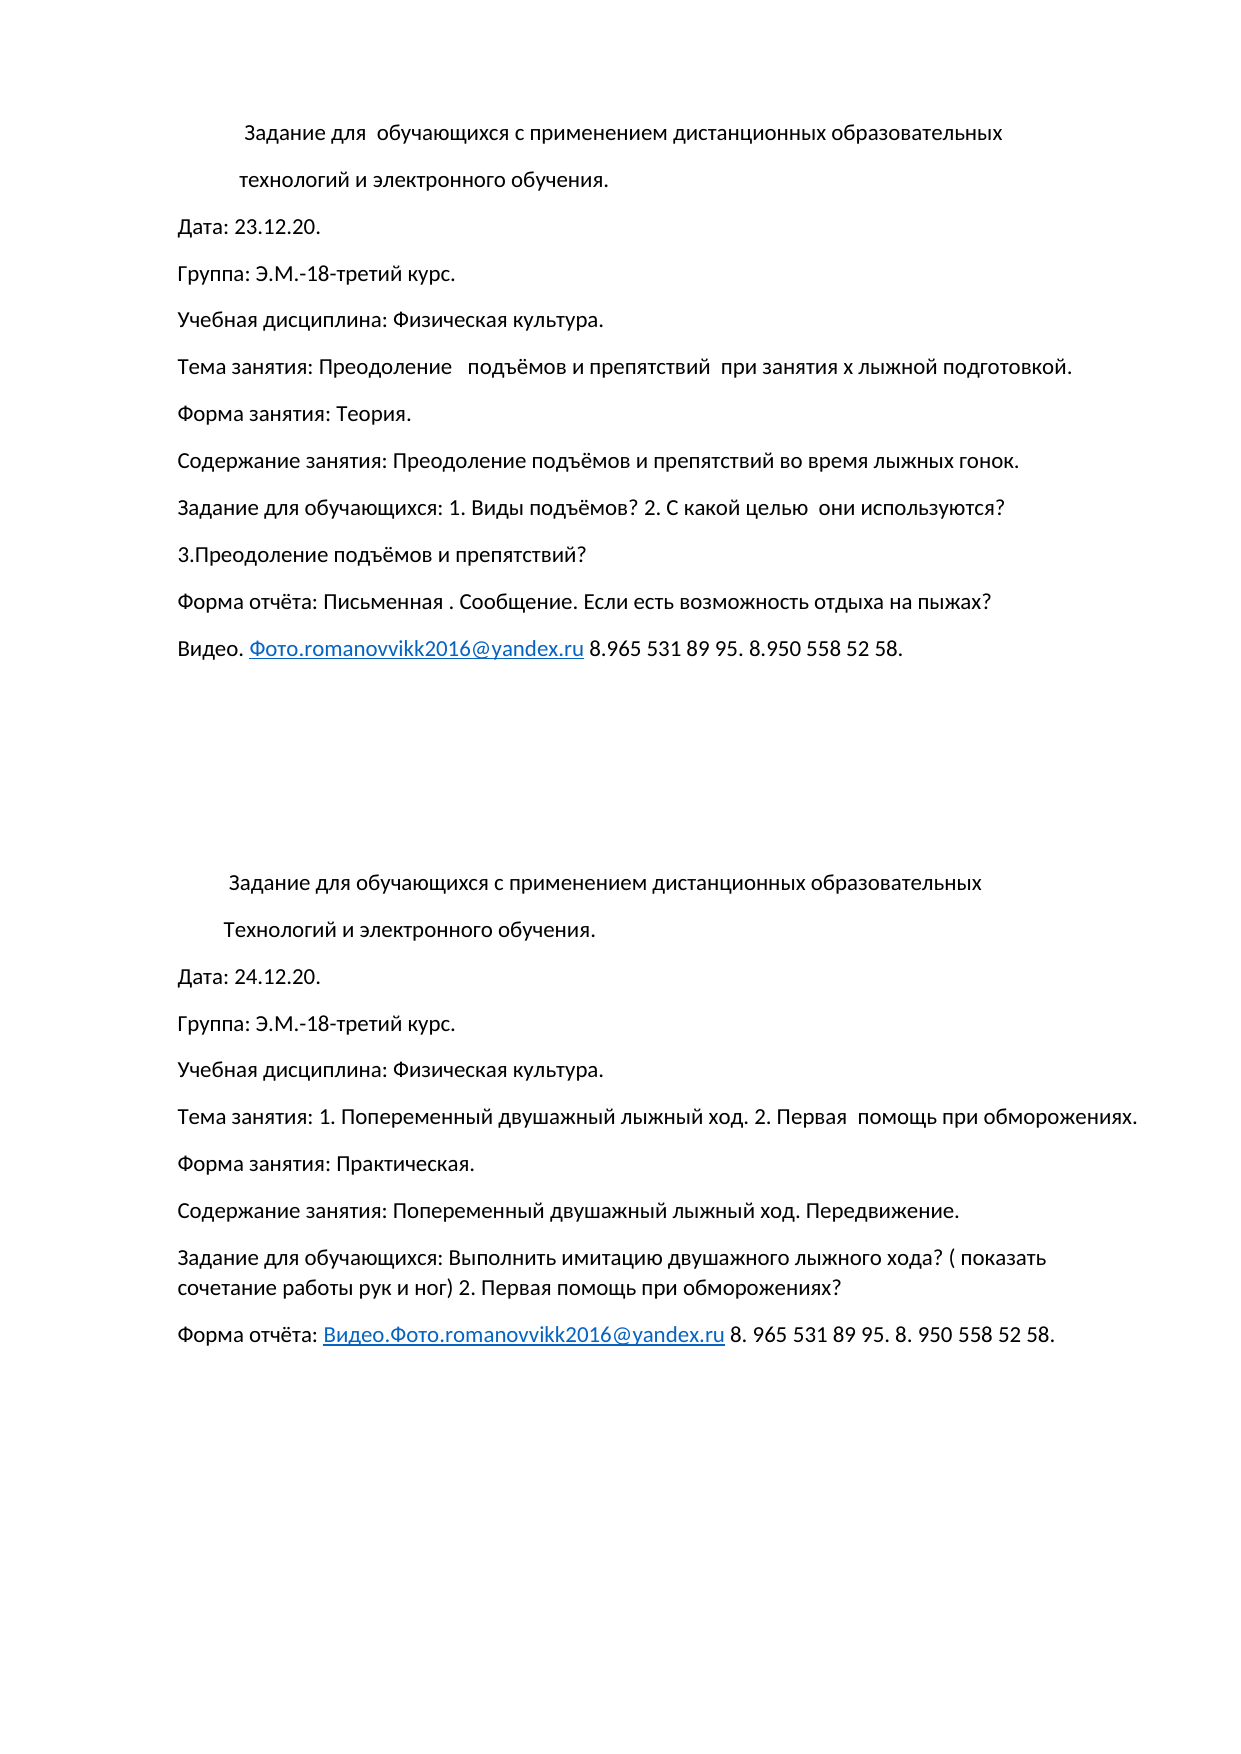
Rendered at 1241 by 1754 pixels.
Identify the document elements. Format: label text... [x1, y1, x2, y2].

text 3.Преодоление подъёмов и препятствий? [177, 540, 1152, 568]
text Группа: Э.М.-18-третий курс. [177, 259, 1152, 287]
text Дата: 23.12.20. [177, 212, 1152, 240]
text Форма отчёта: Видео.Фото.romanovvikk2016@yandex.ru 8. 965 531 89 95. 8. 950 558 52 58. [177, 1320, 1152, 1348]
text Учебная дисциплина: Физическая культура. [177, 1056, 1152, 1084]
text Учебная дисциплина: Физическая культура. [177, 306, 1152, 334]
text Задание для обучающихся с применением дистанционных образовательных [177, 118, 1152, 146]
text Группа: Э.М.-18-третий курс. [177, 1009, 1152, 1037]
text Форма отчёта: Письменная . Сообщение. Если есть возможность отдыха на пыжах? [177, 587, 1152, 615]
text Содержание занятия: Преодоление подъёмов и препятствий во время лыжных гонок. [177, 446, 1152, 474]
text Видео. Фото.romanovvikk2016@yandex.ru 8.965 531 89 95. 8.950 558 52 58. [177, 634, 1152, 662]
text Задание для обучающихся: 1. Виды подъёмов? 2. С какой целью они используются? [177, 493, 1152, 521]
text Дата: 24.12.20. [177, 962, 1152, 990]
text Содержание занятия: Попеременный двушажный лыжный ход. Передвижение. [177, 1196, 1152, 1224]
text Форма занятия: Практическая. [177, 1149, 1152, 1177]
text Задание для обучающихся: Выполнить имитацию двушажного лыжного хода? ( показать сочетание работы рук и ног) 2. Первая помощь при обморожениях? [177, 1243, 1152, 1301]
text технологий и электронного обучения. [177, 165, 1152, 193]
text Тема занятия: 1. Попеременный двушажный лыжный ход. 2. Первая помощь при обморожениях. [177, 1102, 1152, 1131]
text Задание для обучающихся с применением дистанционных образовательных [177, 868, 1152, 896]
text Форма занятия: Теория. [177, 399, 1152, 427]
text Технологий и электронного обучения. [177, 915, 1152, 943]
text Тема занятия: Преодоление подъёмов и препятствий при занятия х лыжной подготовкой. [177, 352, 1152, 381]
